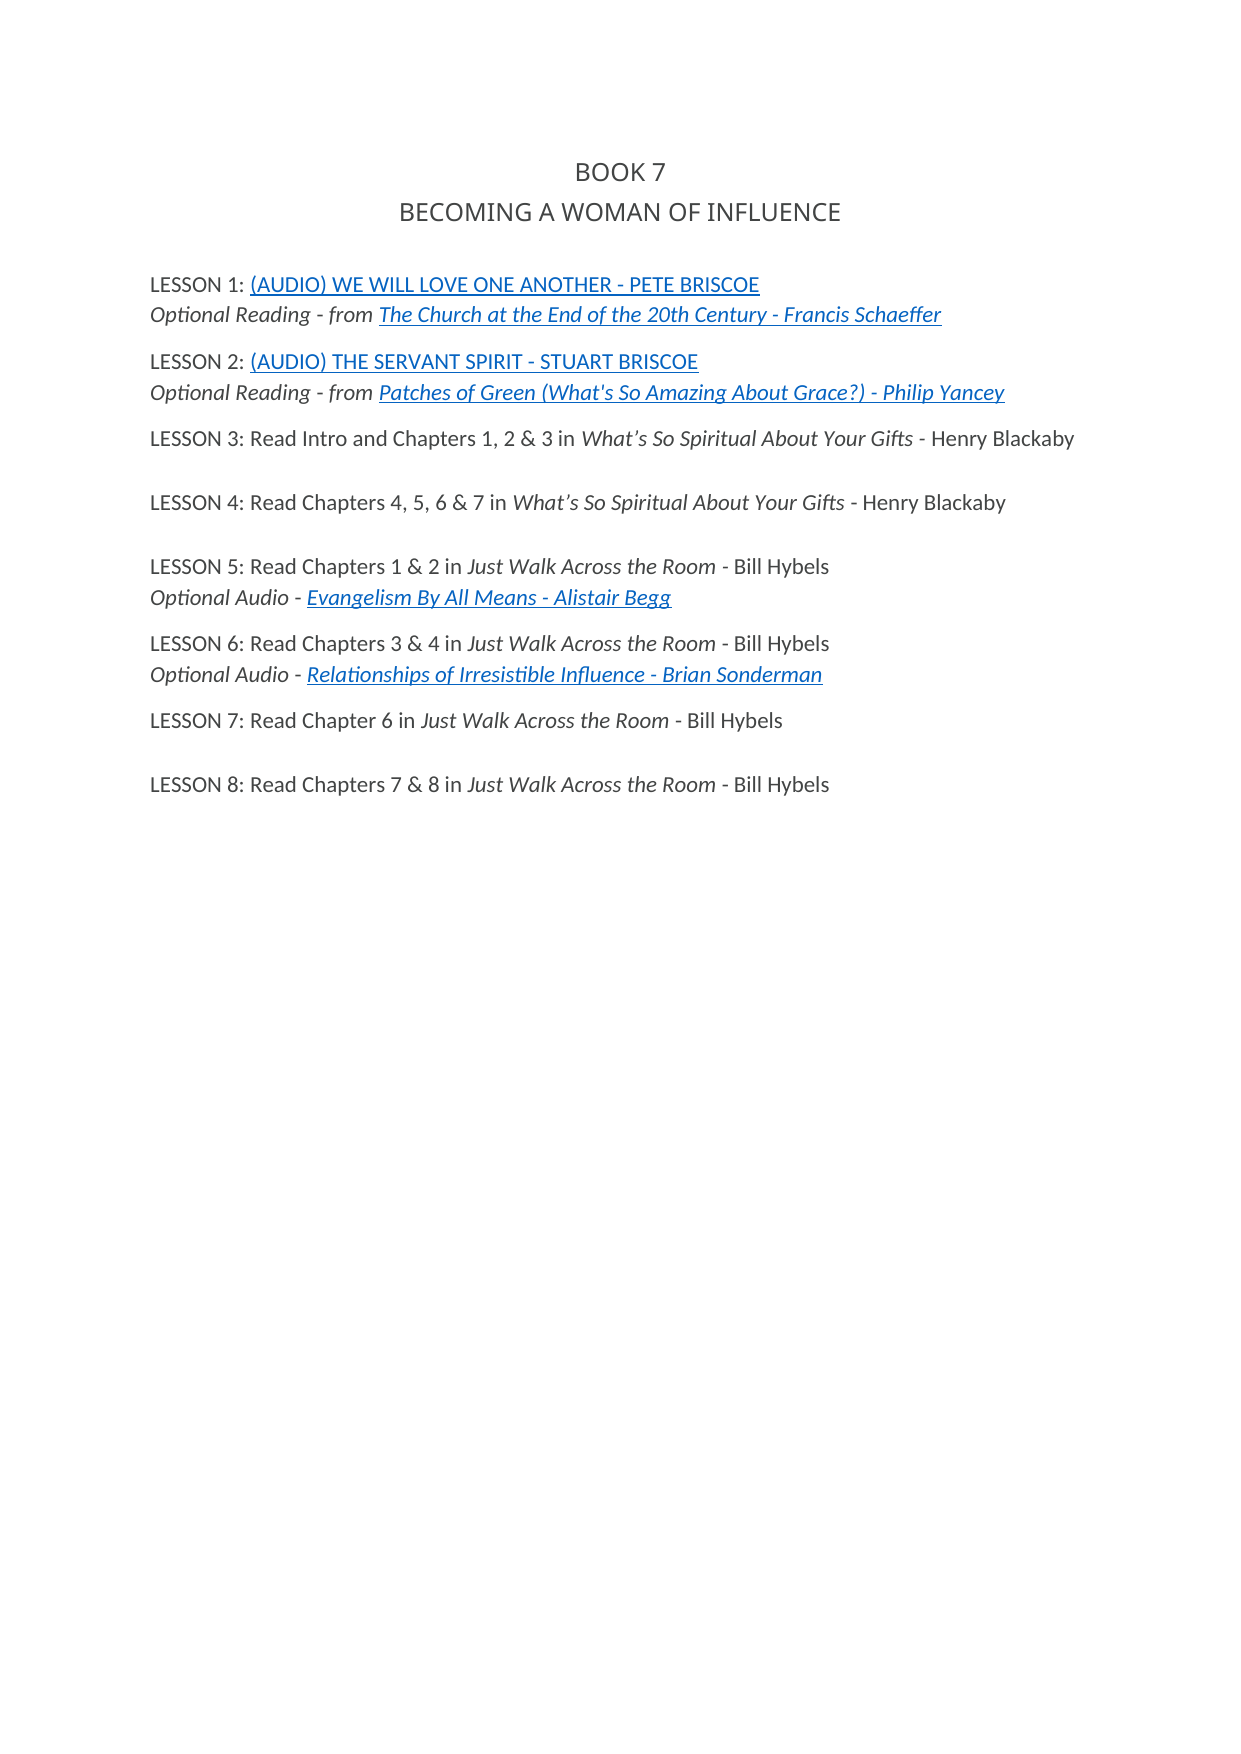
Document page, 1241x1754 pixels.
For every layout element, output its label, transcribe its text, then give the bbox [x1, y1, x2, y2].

subtitle LESSON 6: Read Chapters 3 & 4 in Just Walk Across the Room - Bill Hybels [150, 629, 1090, 658]
subtitle LESSON 3: Read Intro and Chapters 1, 2 & 3 in What’s So Spiritual About Your Gifts - Henry Blackaby LESSON 4: Read Chapters 4, 5, 6 & 7 in What’s So Spiritual About Your Gifts - Henry Blackaby LESSON 5: Read Chapters 1 & 2 in Just Walk Across the Room - Bill Hybels [150, 424, 1090, 581]
subtitle BOOK 7 [150, 154, 1090, 188]
subtitle LESSON 7: Read Chapter 6 in Just Walk Across the Room - Bill Hybels LESSON 8: Read Chapters 7 & 8 in Just Walk Across the Room - Bill Hybels [150, 707, 1090, 799]
text Optional Audio - Relationships of Irresistible Influence - Brian Sonderman [150, 660, 1090, 688]
subtitle LESSON 2: (AUDIO) THE SERVANT SPIRIT - STUART BRISCOE [150, 347, 1090, 376]
text Optional Reading - from Patches of Green (What's So Amazing About Grace?) - Philip Yancey [150, 378, 1090, 406]
text Optional Audio - Evangelism By All Means - Alistair Begg [150, 583, 1090, 611]
subtitle BECOMING A WOMAN OF INFLUENCE [150, 195, 1090, 229]
text Optional Reading - from The Church at the End of the 20th Century - Francis Schaeffer [150, 301, 1090, 329]
subtitle LESSON 1: (AUDIO) WE WILL LOVE ONE ANOTHER - PETE BRISCOE [150, 270, 1090, 298]
